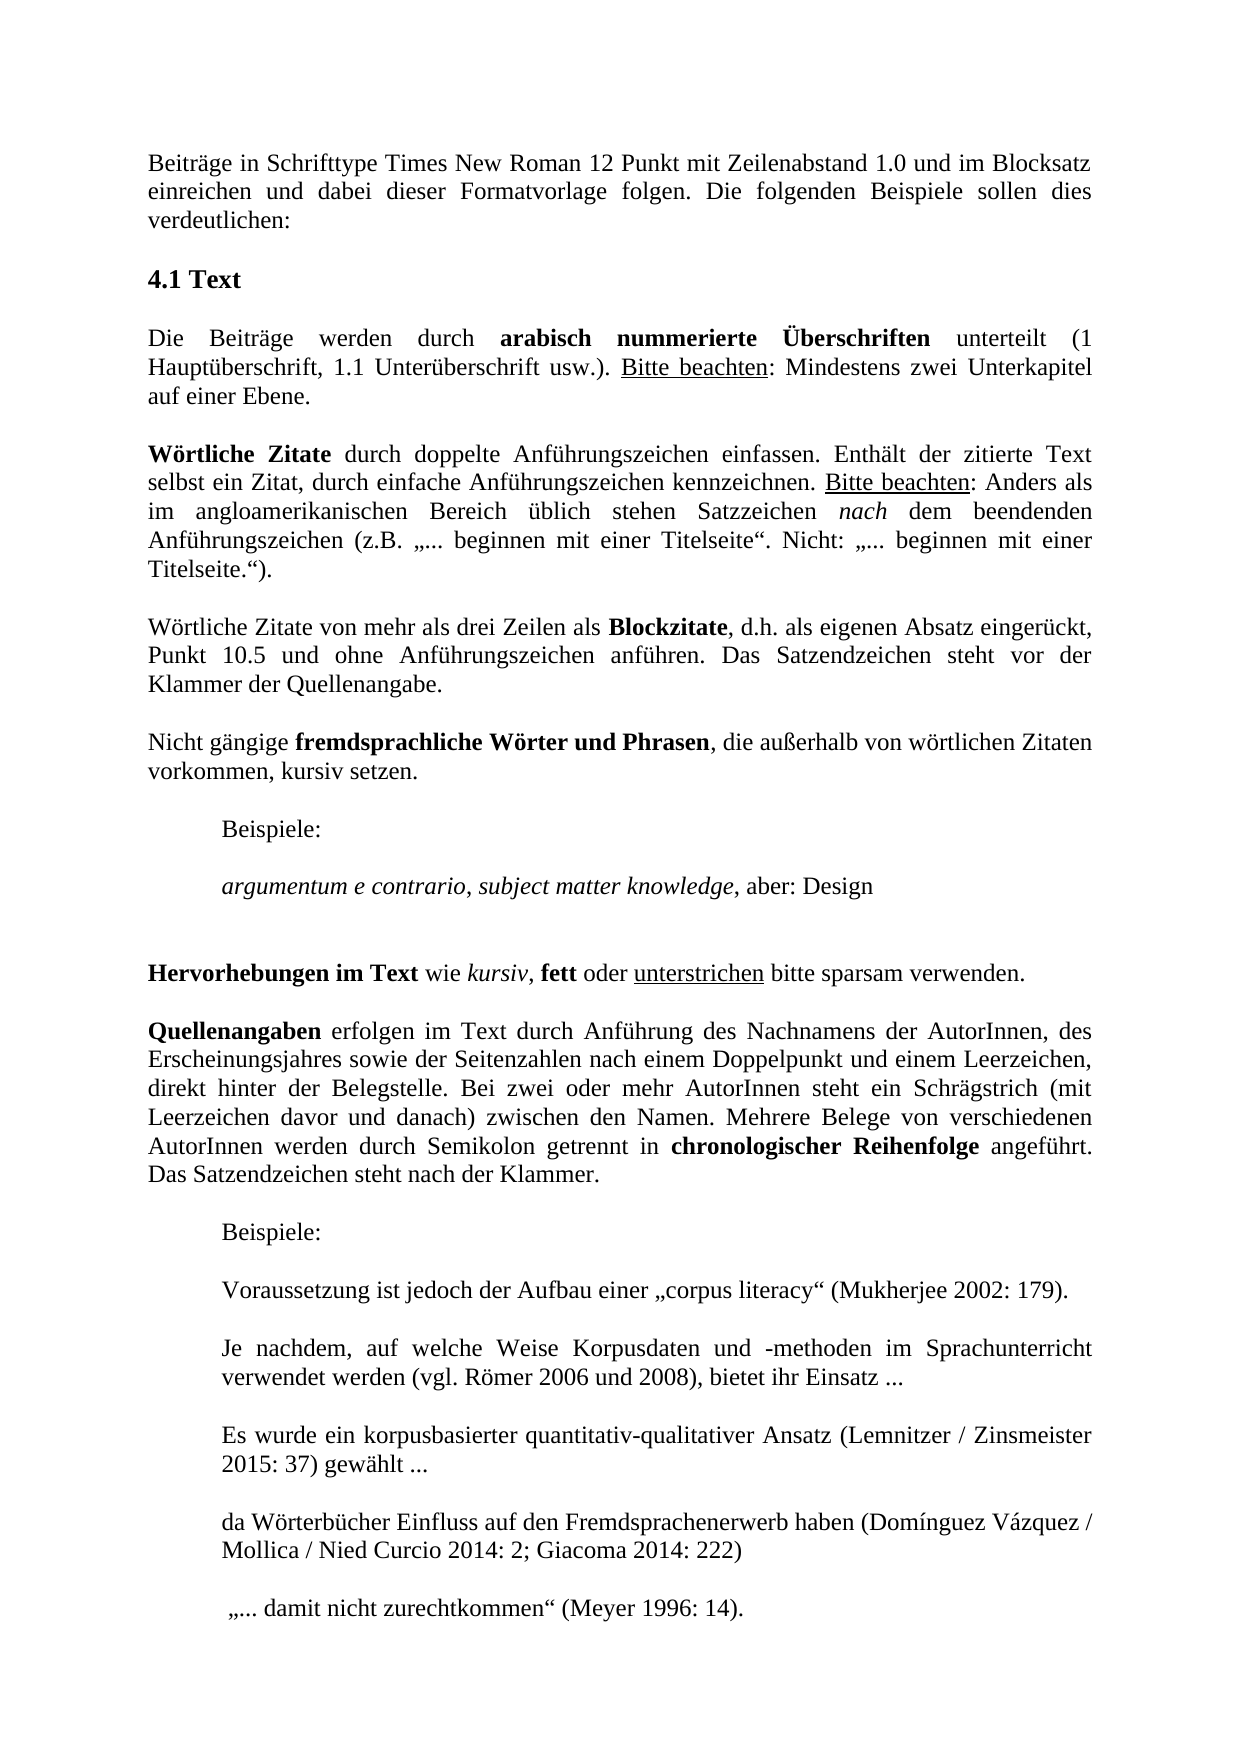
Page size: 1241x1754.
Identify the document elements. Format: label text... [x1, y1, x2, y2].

text Wörtliche Zitate durch doppelte Anführungszeichen einfassen. Enthält der zitierte Text selbst ein Zitat, durch einfache Anführungszeichen kennzeichnen. Bitte beachten: Anders als im angloamerikanischen Bereich üblich stehen Satzzeichen nach dem beendenden Anführungszeichen (z.B. „... beginnen mit einer Titelseite“. Nicht: „... beginnen mit einer Titelseite.“). [148, 439, 1093, 582]
text Wörtliche Zitate von mehr als drei Zeilen als Blockzitate, d.h. als eigenen Absatz eingerückt, Punkt 10.5 und ohne Anführungszeichen anführen. Das Satzendzeichen steht vor der Klammer der Quellenangabe. [148, 612, 1093, 698]
text „... damit nicht zurechtkommen“ (Meyer 1996: 14). [221, 1593, 1093, 1622]
text Beispiele: [148, 814, 1093, 842]
text Beispiele: [221, 1217, 1093, 1246]
text Je nachdem, auf welche Weise Korpusdaten und -methoden im Sprachunterricht verwendet werden (vgl. Römer 2006 und 2008), bietet ihr Einsatz ... [221, 1333, 1093, 1391]
text Die Beiträge werden durch arabisch nummerierte Überschriften unterteilt (1 Hauptüberschrift, 1.1 Unterüberschrift usw.). Bitte beachten: Mindestens zwei Unterkapitel auf einer Ebene. [148, 323, 1093, 409]
text da Wörterbücher Einfluss auf den Fremdsprachenerwerb haben (Domínguez Vázquez / Mollica / Nied Curcio 2014: 2; Giacoma 2014: 222) [221, 1507, 1093, 1564]
text Hervorhebungen im Text wie kursiv, fett oder unterstrichen bitte sparsam verwenden. [148, 958, 1093, 987]
text Beiträge in Schrifttype Times New Roman 12 Punkt mit Zeilenabstand 1.0 und im Blocksatz einreichen und dabei dieser Formatvorlage folgen. Die folgenden Beispiele sollen dies verdeutlichen: [148, 148, 1093, 234]
text 4.1 Text [148, 263, 1093, 294]
text Voraussetzung ist jedoch der Aufbau einer „corpus literacy“ (Mukherjee 2002: 179). [221, 1275, 1093, 1304]
text Quellenangaben erfolgen im Text durch Anführung des Nachnamens der AutorInnen, des Erscheinungsjahres sowie der Seitenzahlen nach einem Doppelpunkt und einem Leerzeichen, direkt hinter der Belegstelle. Bei zwei oder mehr AutorInnen steht ein Schrägstrich (mit Leerzeichen davor und danach) zwischen den Namen. Mehrere Belege von verschiedenen AutorInnen werden durch Semikolon getrennt in chronologischer Reihenfolge angeführt. Das Satzendzeichen steht nach der Klammer. [148, 1016, 1093, 1188]
text Nicht gängige fremdsprachliche Wörter und Phrasen, die außerhalb von wörtlichen Zitaten vorkommen, kursiv setzen. [148, 727, 1093, 784]
text Es wurde ein korpusbasierter quantitativ-qualitativer Ansatz (Lemnitzer / Zinsmeister 2015: 37) gewählt ... [221, 1420, 1093, 1477]
text argumentum e contrario, subject matter knowledge, aber: Design [148, 871, 1093, 900]
